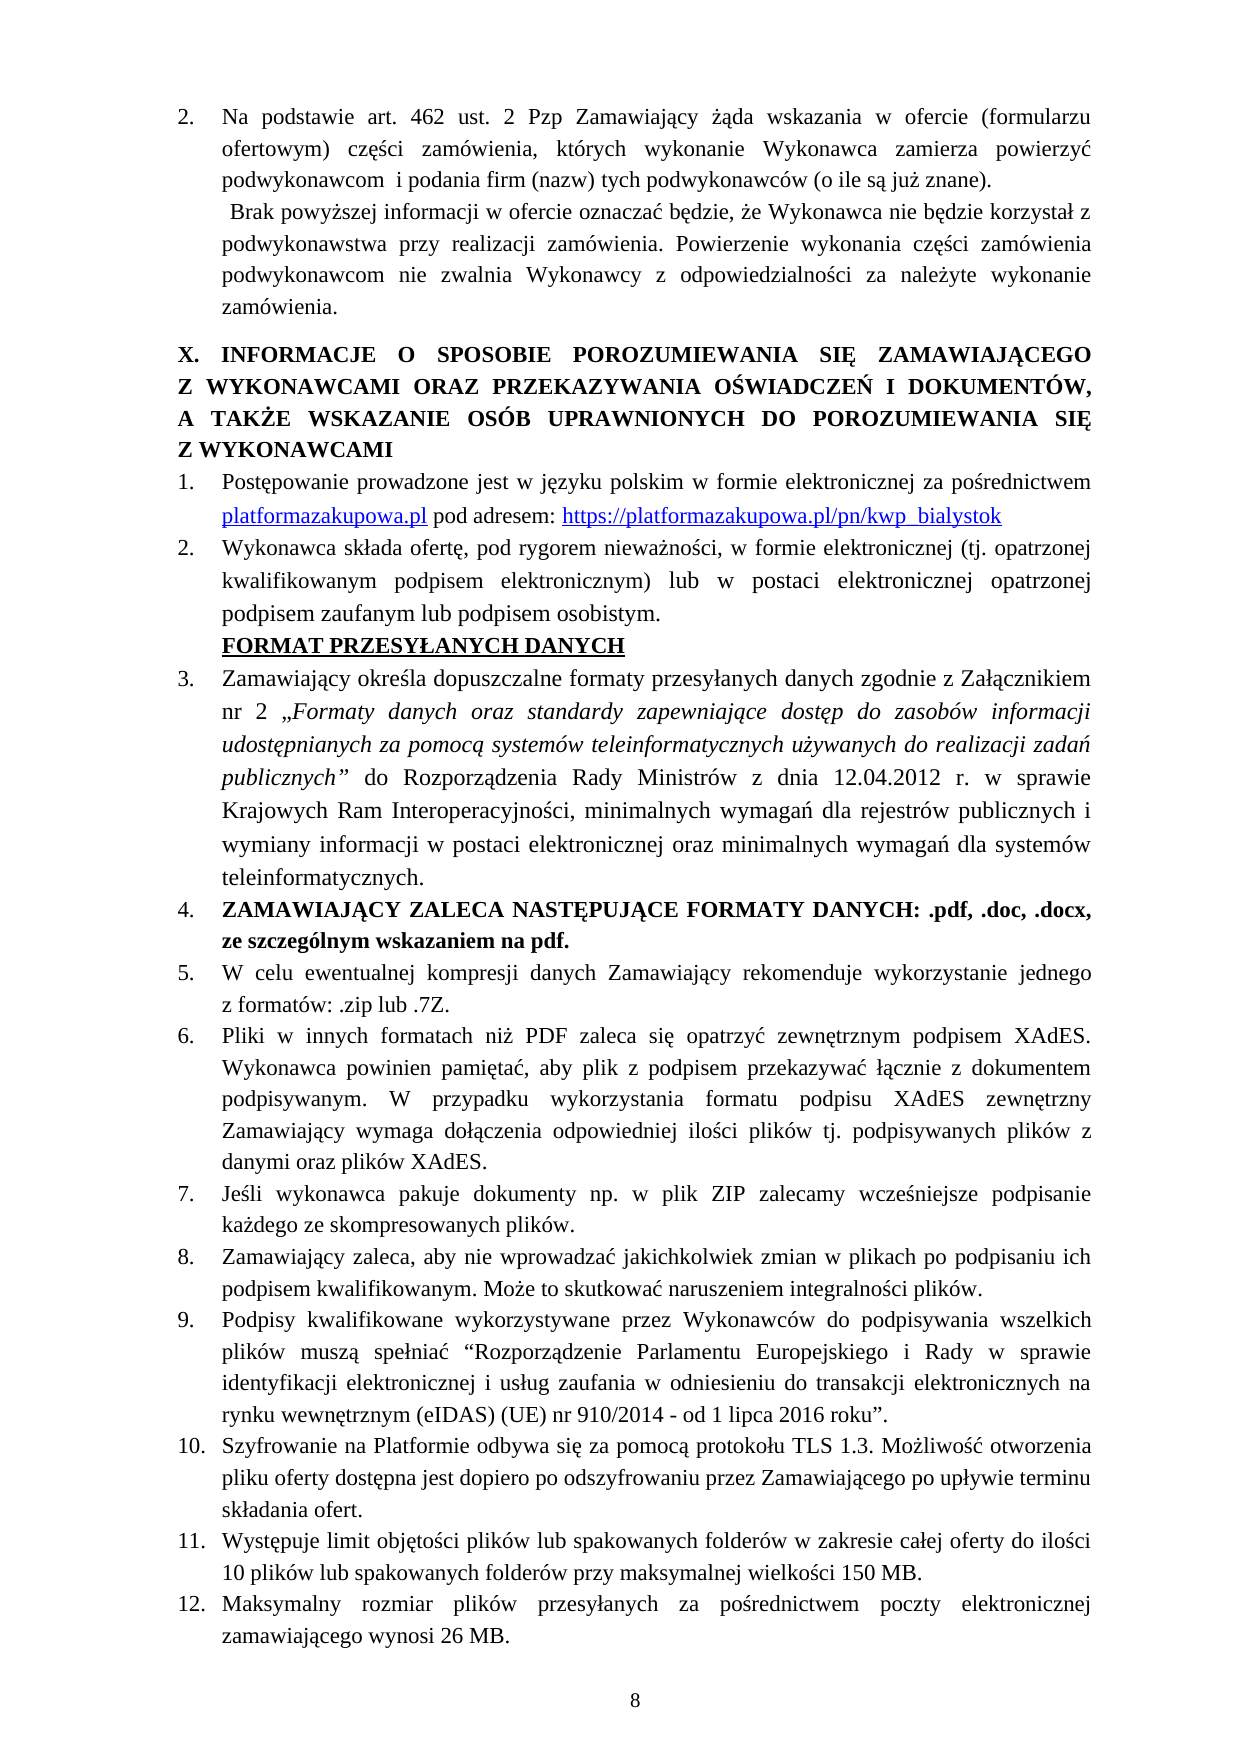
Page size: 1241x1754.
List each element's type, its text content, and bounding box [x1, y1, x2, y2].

list Jeśli wykonawca pakuje dokumenty np. w plik ZIP zalecamy wcześniejsze podpisanie każdego ze skompresowanych plików. [177, 1180, 1092, 1238]
list Pliki w innych formatach niż PDF zaleca się opatrzyć zewnętrznym podpisem XAdES. Wykonawca powinien pamiętać, aby plik z podpisem przekazywać łącznie z dokumentem podpisywanym. W przypadku wykorzystania formatu podpisu XAdES zewnętrzny Zamawiający wymaga dołączenia odpowiedniej ilości plików tj. podpisywanych plików z danymi oraz plików XAdES. [177, 1022, 1092, 1175]
text X. INFORMACJE O SPOSOBIE POROZUMIEWANIA SIĘ ZAMAWIAJĄCEGO Z WYKONAWCAMI ORAZ PRZEKAZYWANIA OŚWIADCZEŃ I DOKUMENTÓW, A TAKŻE WSKAZANIE OSÓB UPRAWNIONYCH DO POROZUMIEWANIA SIĘ Z WYKONAWCAMI [177, 342, 1092, 463]
text Brak powyższej informacji w ofercie oznaczać będzie, że Wykonawca nie będzie korzystał z podwykonawstwa przy realizacji zamówienia. Powierzenie wykonania części zamówienia podwykonawcom nie zwalnia Wykonawcy z odpowiedzialności za należyte wykonanie zamówienia. [177, 198, 1092, 319]
list Zamawiający określa dopuszczalne formaty przesyłanych danych zgodnie z Załącznikiem nr 2 „Formaty danych oraz standardy zapewniające dostęp do zasobów informacji udostępnianych za pomocą systemów teleinformatycznych używanych do realizacji zadań publicznych” do Rozporządzenia Rady Ministrów z dnia 12.04.2012 r. w sprawie Krajowych Ram Interoperacyjności, minimalnych wymagań dla rejestrów publicznych i wymiany informacji w postaci elektronicznej oraz minimalnych wymagań dla systemów teleinformatycznych. [177, 664, 1092, 890]
list Występuje limit objętości plików lub spakowanych folderów w zakresie całej oferty do ilości 10 plików lub spakowanych folderów przy maksymalnej wielkości 150 MB. [177, 1527, 1092, 1585]
list Wykonawca składa ofertę, pod rygorem nieważności, w formie elektronicznej (tj. opatrzonej kwalifikowanym podpisem elektronicznym) lub w postaci elektronicznej opatrzonej podpisem zaufanym lub podpisem osobistym. [177, 534, 1092, 627]
list Postępowanie prowadzone jest w języku polskim w formie elektronicznej za pośrednictwem platformazakupowa.pl pod adresem: https://platformazakupowa.pl/pn/kwp_bialystok [177, 468, 1092, 529]
list Maksymalny rozmiar plików przesyłanych za pośrednictwem poczty elektronicznej zamawiającego wynosi 26 MB. [177, 1590, 1092, 1648]
list Podpisy kwalifikowane wykorzystywane przez Wykonawców do podpisywania wszelkich plików muszą spełniać “Rozporządzenie Parlamentu Europejskiego i Rady w sprawie identyfikacji elektronicznej i usług zaufania w odniesieniu do transakcji elektronicznych na rynku wewnętrznym (eIDAS) (UE) nr 910/2014 - od 1 lipca 2016 roku”. [177, 1306, 1092, 1427]
text FORMAT PRZESYŁANYCH DANYCH [222, 632, 1092, 659]
list W celu ewentualnej kompresji danych Zamawiający rekomenduje wykorzystanie jednego z formatów: .zip lub .7Z. [177, 959, 1092, 1017]
list Szyfrowanie na Platformie odbywa się za pomocą protokołu TLS 1.3. Możliwość otworzenia pliku oferty dostępna jest dopiero po odszyfrowaniu przez Zamawiającego po upływie terminu składania ofert. [177, 1432, 1092, 1522]
list ZAMAWIAJĄCY ZALECA NASTĘPUJĄCE FORMATY DANYCH: .pdf, .doc, .docx, ze szczególnym wskazaniem na pdf. [177, 896, 1092, 954]
list Na podstawie art. 462 ust. 2 Pzp Zamawiający żąda wskazania w ofercie (formularzu ofertowym) części zamówienia, których wykonanie Wykonawca zamierza powierzyć podwykonawcom i podania firm (nazw) tych podwykonawców (o ile są już znane). [177, 103, 1092, 193]
list Zamawiający zaleca, aby nie wprowadzać jakichkolwiek zmian w plikach po podpisaniu ich podpisem kwalifikowanym. Może to skutkować naruszeniem integralności plików. [177, 1243, 1092, 1301]
